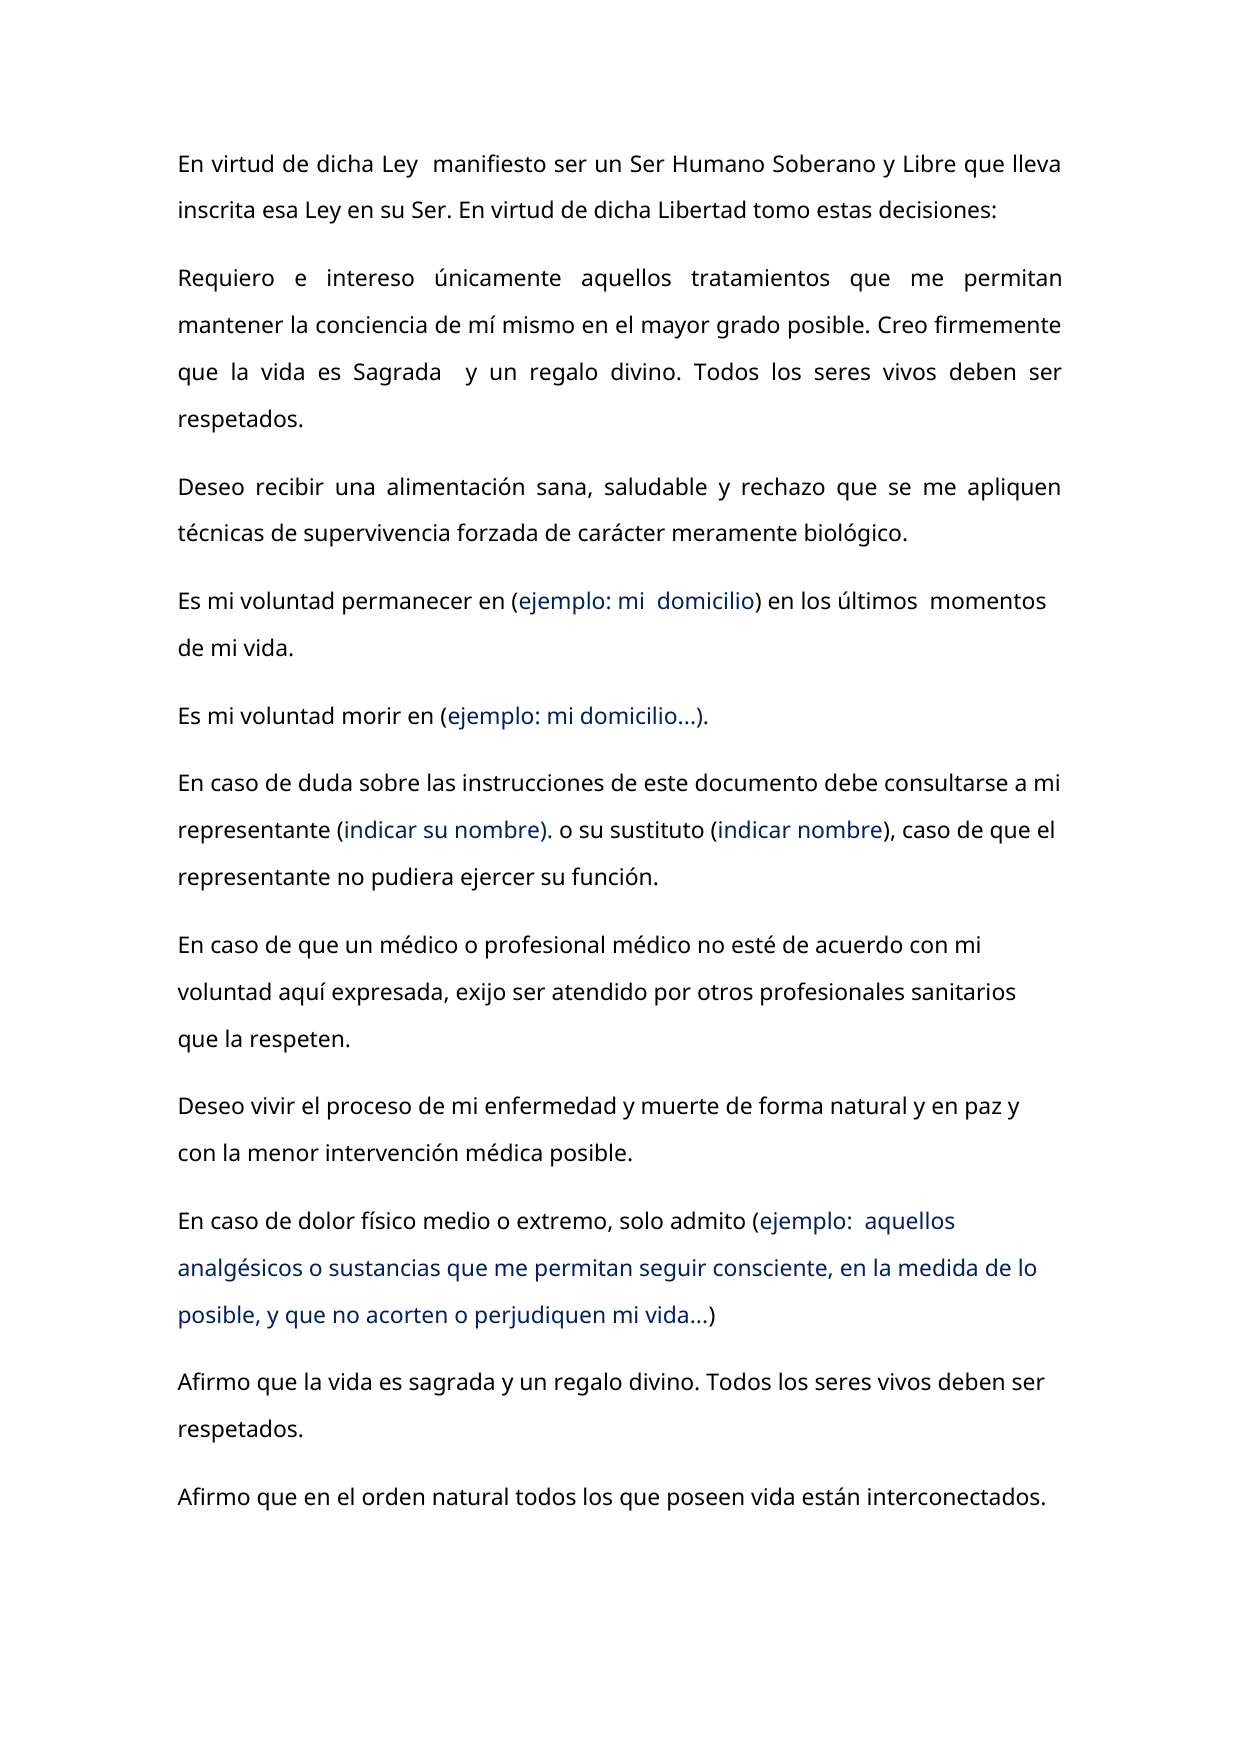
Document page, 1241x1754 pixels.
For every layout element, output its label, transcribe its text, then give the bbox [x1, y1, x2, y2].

text En caso de dolor físico medio o extremo, solo admito (ejemplo: aquellos analgésicos o sustancias que me permitan seguir consciente, en la medida de lo posible, y que no acorten o perjudiquen mi vida...) [177, 1205, 1063, 1330]
text Es mi voluntad morir en (ejemplo: mi domicilio...). [177, 700, 1063, 731]
text En caso de duda sobre las instrucciones de este documento debe consultarse a mi representante (indicar su nombre). o su sustituto (indicar nombre), caso de que el representante no pudiera ejercer su función. [177, 767, 1063, 892]
text Deseo vivir el proceso de mi enfermedad y muerte de forma natural y en paz y con la menor intervención médica posible. [177, 1090, 1063, 1168]
text En virtud de dicha Ley manifiesto ser un Ser Humano Soberano y Libre que lleva inscrita esa Ley en su Ser. En virtud de dicha Libertad tomo estas decisiones: [177, 148, 1063, 226]
text Afirmo que la vida es sagrada y un regalo divino. Todos los seres vivos deben ser respetados. [177, 1366, 1063, 1444]
text Es mi voluntad permanecer en (ejemplo: mi domicilio) en los últimos momentos de mi vida. [177, 585, 1063, 663]
text Deseo recibir una alimentación sana, saludable y rechazo que se me apliquen técnicas de supervivencia forzada de carácter meramente biológico. [177, 471, 1063, 549]
text Requiero e intereso únicamente aquellos tratamientos que me permitan mantener la conciencia de mí mismo en el mayor grado posible. Creo firmemente que la vida es Sagrada y un regalo divino. Todos los seres vivos deben ser respetados. [177, 262, 1063, 434]
text En caso de que un médico o profesional médico no esté de acuerdo con mi voluntad aquí expresada, exijo ser atendido por otros profesionales sanitarios que la respeten. [177, 929, 1063, 1054]
text Afirmo que en el orden natural todos los que poseen vida están interconectados. [177, 1481, 1063, 1512]
